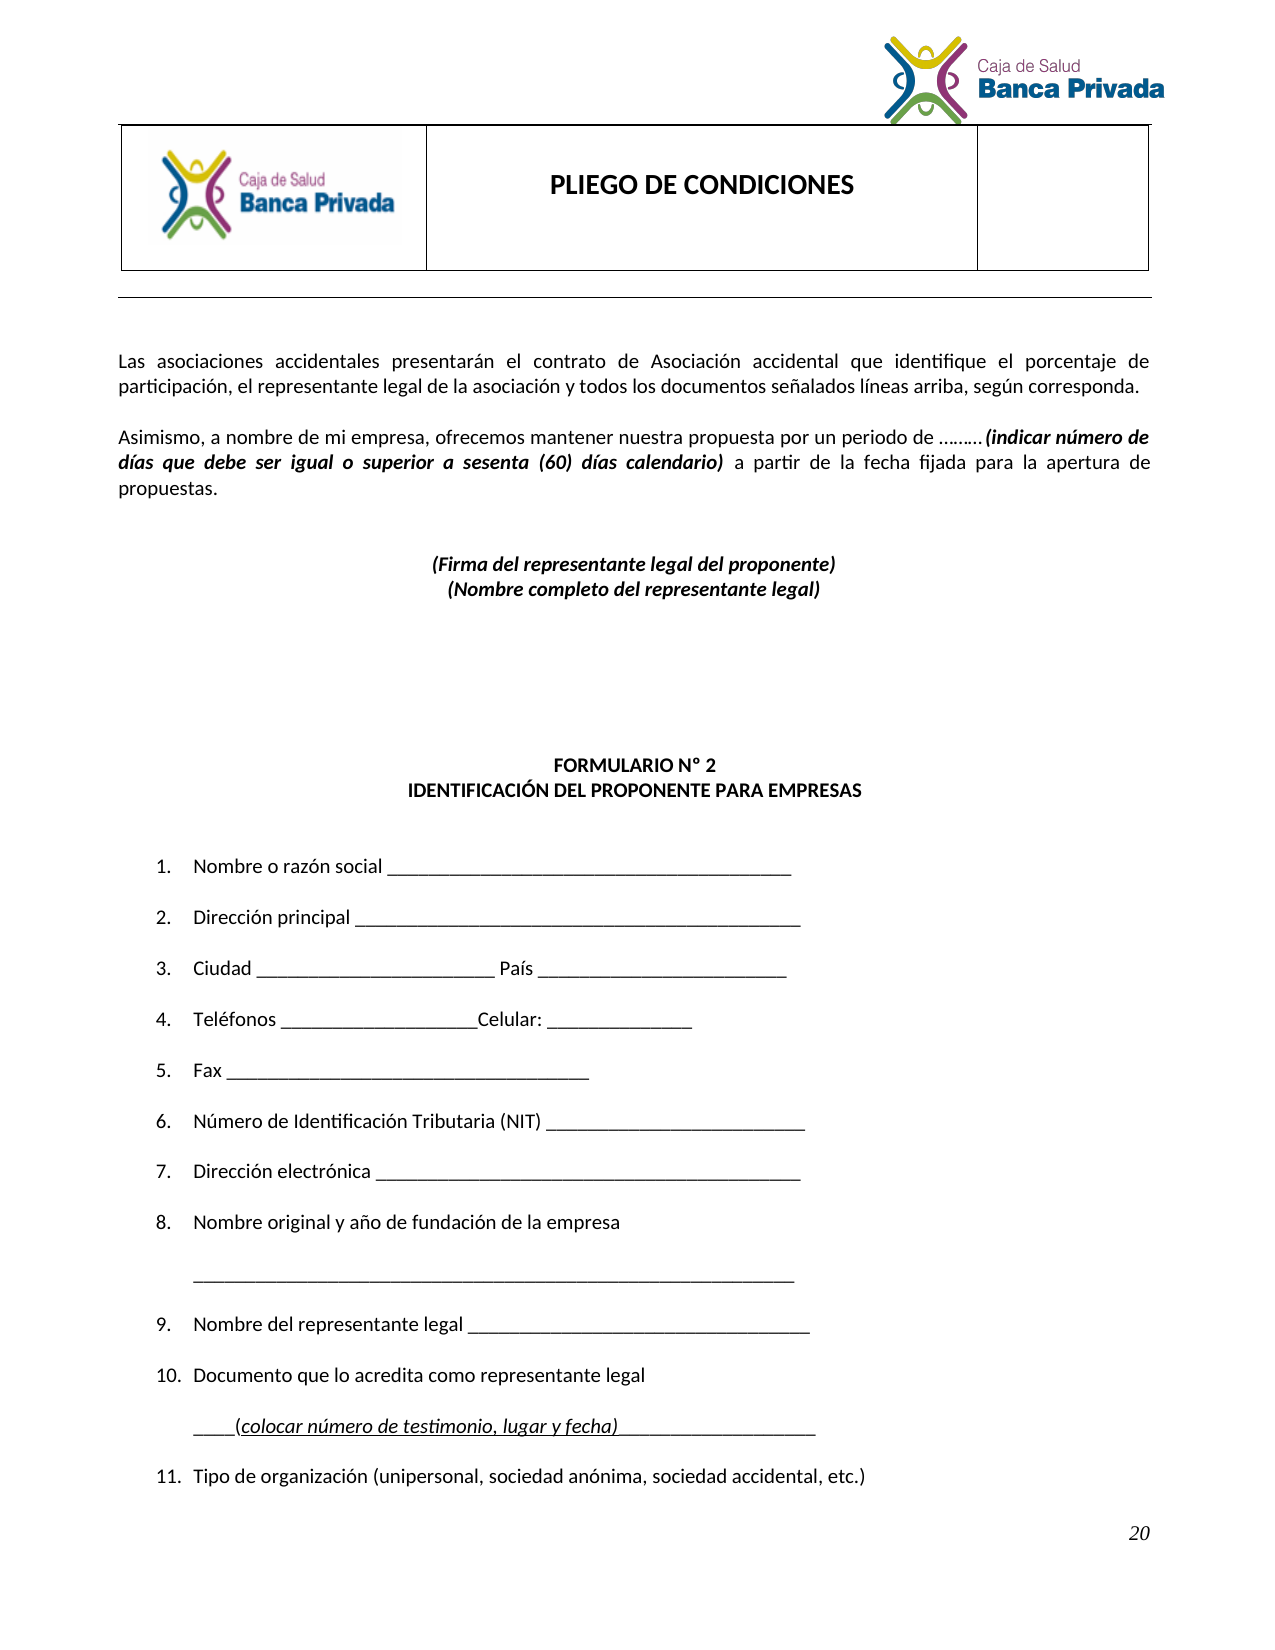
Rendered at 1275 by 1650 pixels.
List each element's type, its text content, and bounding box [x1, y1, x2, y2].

list Fax ___________________________________ [156, 1057, 1152, 1082]
list Teléfonos ___________________Celular: ______________ [156, 1006, 1152, 1032]
list Dirección electrónica _________________________________________ [156, 1159, 1152, 1184]
picture [147, 126, 403, 245]
text Las asociaciones accidentales presentarán el contrato de Asociación accidental que identifique el porcentaje de participación, el representante legal de la asociación y todos los documentos señalados líneas arriba, según corresponda. [118, 348, 1152, 399]
text IDENTIFICACIÓN DEL PROPONENTE PARA EMPRESAS [118, 777, 1152, 803]
picture [873, 28, 1177, 135]
text (Firma del representante legal del proponente) [118, 551, 1152, 577]
list Nombre o razón social _______________________________________ [156, 854, 1152, 879]
list Dirección principal ___________________________________________ [156, 904, 1152, 930]
list Tipo de organización (unipersonal, sociedad anónima, sociedad accidental, etc.) [156, 1464, 1152, 1489]
text __________________________________________________________ [118, 1260, 1152, 1286]
text FORMULARIO Nº 2 [118, 752, 1152, 777]
list Nombre original y año de fundación de la empresa [156, 1209, 1152, 1235]
list Nombre del representante legal _________________________________ [156, 1311, 1152, 1337]
list Ciudad _______________________ País ________________________ [156, 955, 1152, 981]
text ____(colocar número de testimonio, lugar y fecha)___________________ [118, 1413, 1152, 1438]
picture [873, 126, 977, 135]
text Asimismo, a nombre de mi empresa, ofrecemos mantener nuestra propuesta por un periodo de ………(indicar número de días que debe ser igual o superior a sesenta (60) días calendario) a partir de la fecha fijada para la apertura de propuestas. [118, 424, 1152, 500]
list Documento que lo acredita como representante legal [156, 1362, 1152, 1387]
picture [978, 126, 1148, 135]
text (Nombre completo del representante legal) [118, 577, 1152, 602]
list Número de Identificación Tributaria (NIT) _________________________ [156, 1108, 1152, 1133]
